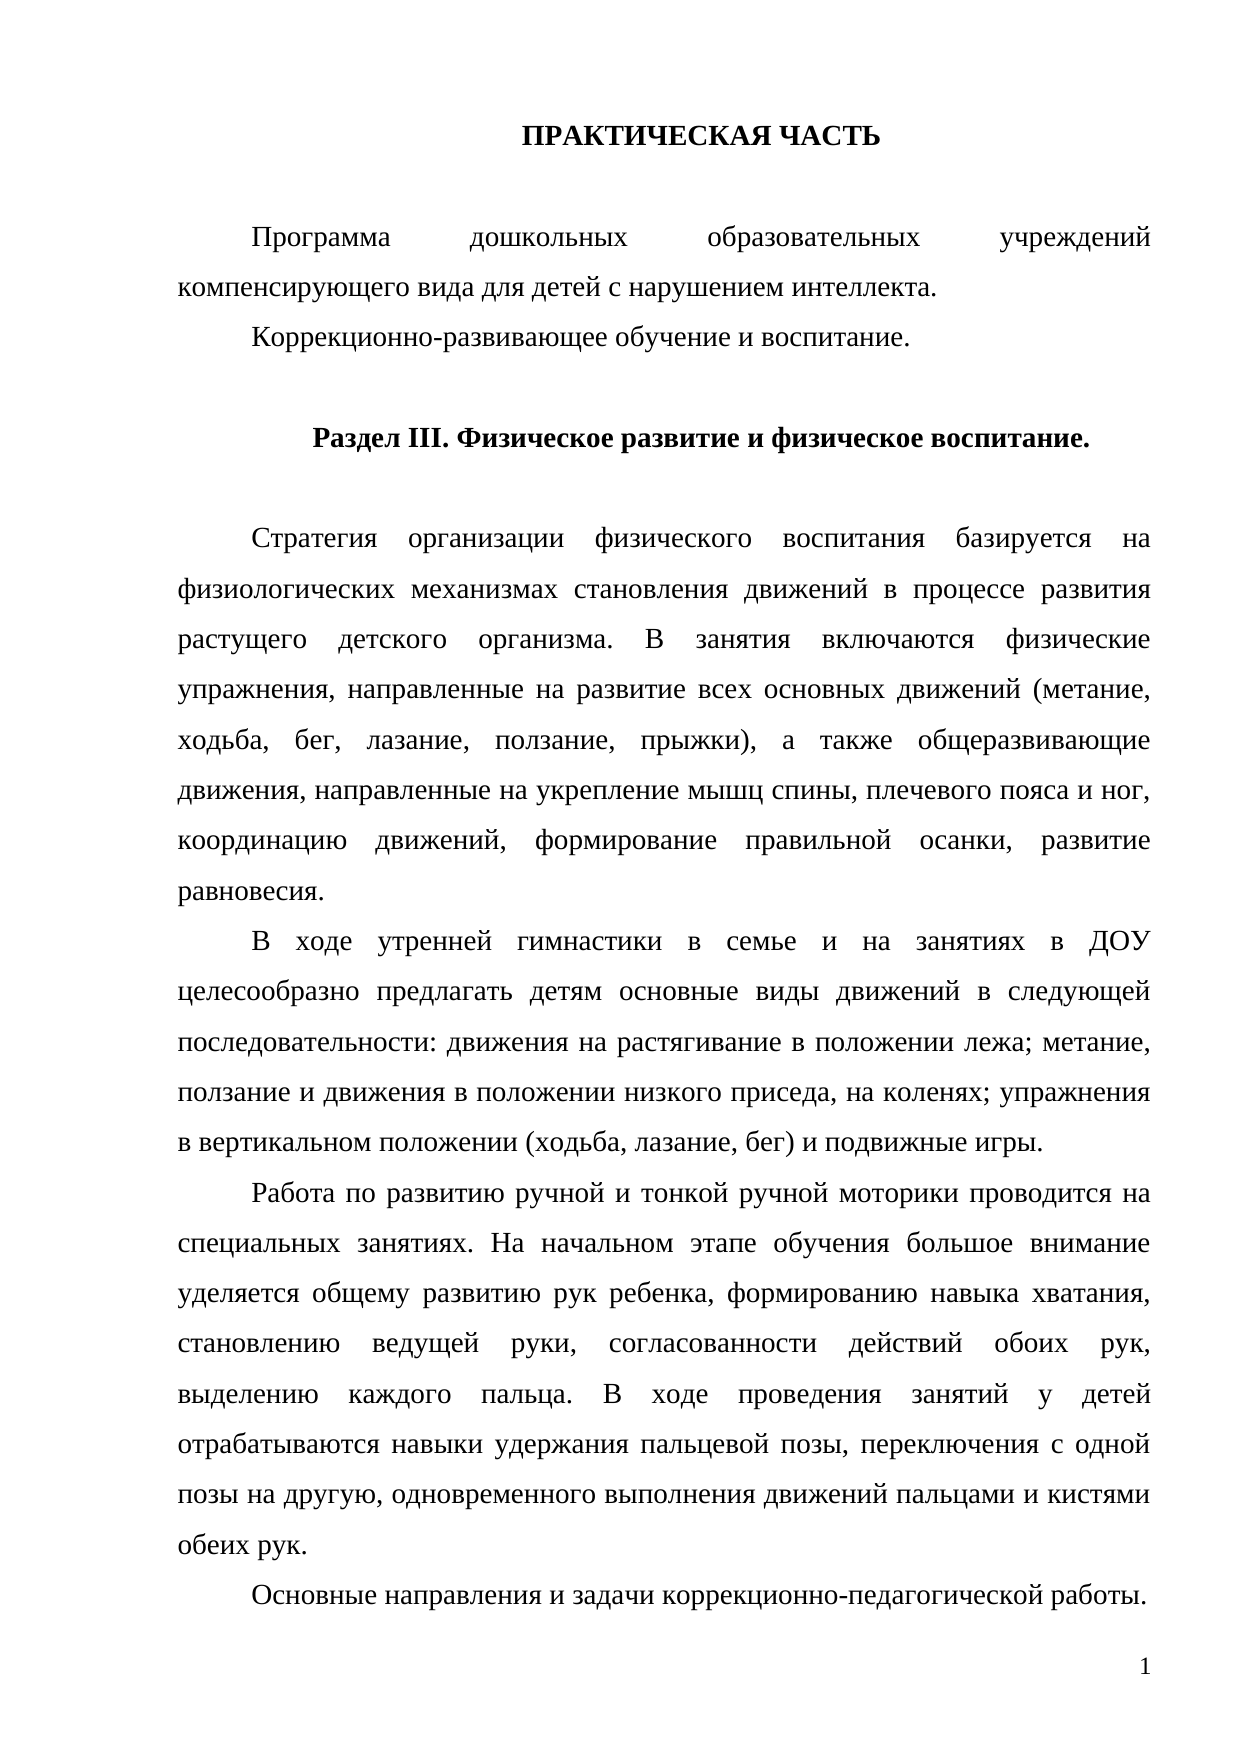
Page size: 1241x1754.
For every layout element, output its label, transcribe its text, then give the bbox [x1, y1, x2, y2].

text Раздел III. Физическое развитие и физическое воспитание. [177, 420, 1152, 453]
text Программа дошкольных образовательных учреждений компенсирующего вида для детей с нарушением интеллекта. [177, 219, 1152, 303]
text В ходе утренней гимнастики в семье и на занятиях в ДОУ целесообразно предлагать детям основные виды движений в следующей последовательности: движения на растягивание в положении лежа; метание, ползание и движения в положении низкого приседа, на коленях; упражнения в вертикальном положении (ходьба, лазание, бег) и подвижные игры. [177, 923, 1152, 1158]
text ПРАКТИЧЕСКАЯ ЧАСТЬ [177, 118, 1152, 152]
text Коррекционно-развивающее обучение и воспитание. [177, 319, 1152, 353]
text Стратегия организации физического воспитания базируется на физиологических механизмах становления движений в процессе развития растущего детского организма. В занятия включаются физические упражнения, направленные на развитие всех основных движений (метание, ходьба, бег, лазание, ползание, прыжки), а также общеразвивающие движения, направленные на укрепление мышц спины, плечевого пояса и ног, координацию движений, формирование правильной осанки, развитие равновесия. [177, 521, 1152, 906]
text Работа по развитию ручной и тонкой ручной моторики проводится на специальных занятиях. На начальном этапе обучения большое внимание уделяется общему развитию рук ребенка, формированию навыка хватания, становлению ведущей руки, согласованности действий обоих рук, выделению каждого пальца. В ходе проведения занятий у детей отрабатываются навыки удержания пальцевой позы, переключения с одной позы на другую, одновременного выполнения движений пальцами и кистями обеих рук. [177, 1175, 1152, 1560]
text Основные направления и задачи коррекционно-педагогической работы. [177, 1577, 1152, 1611]
